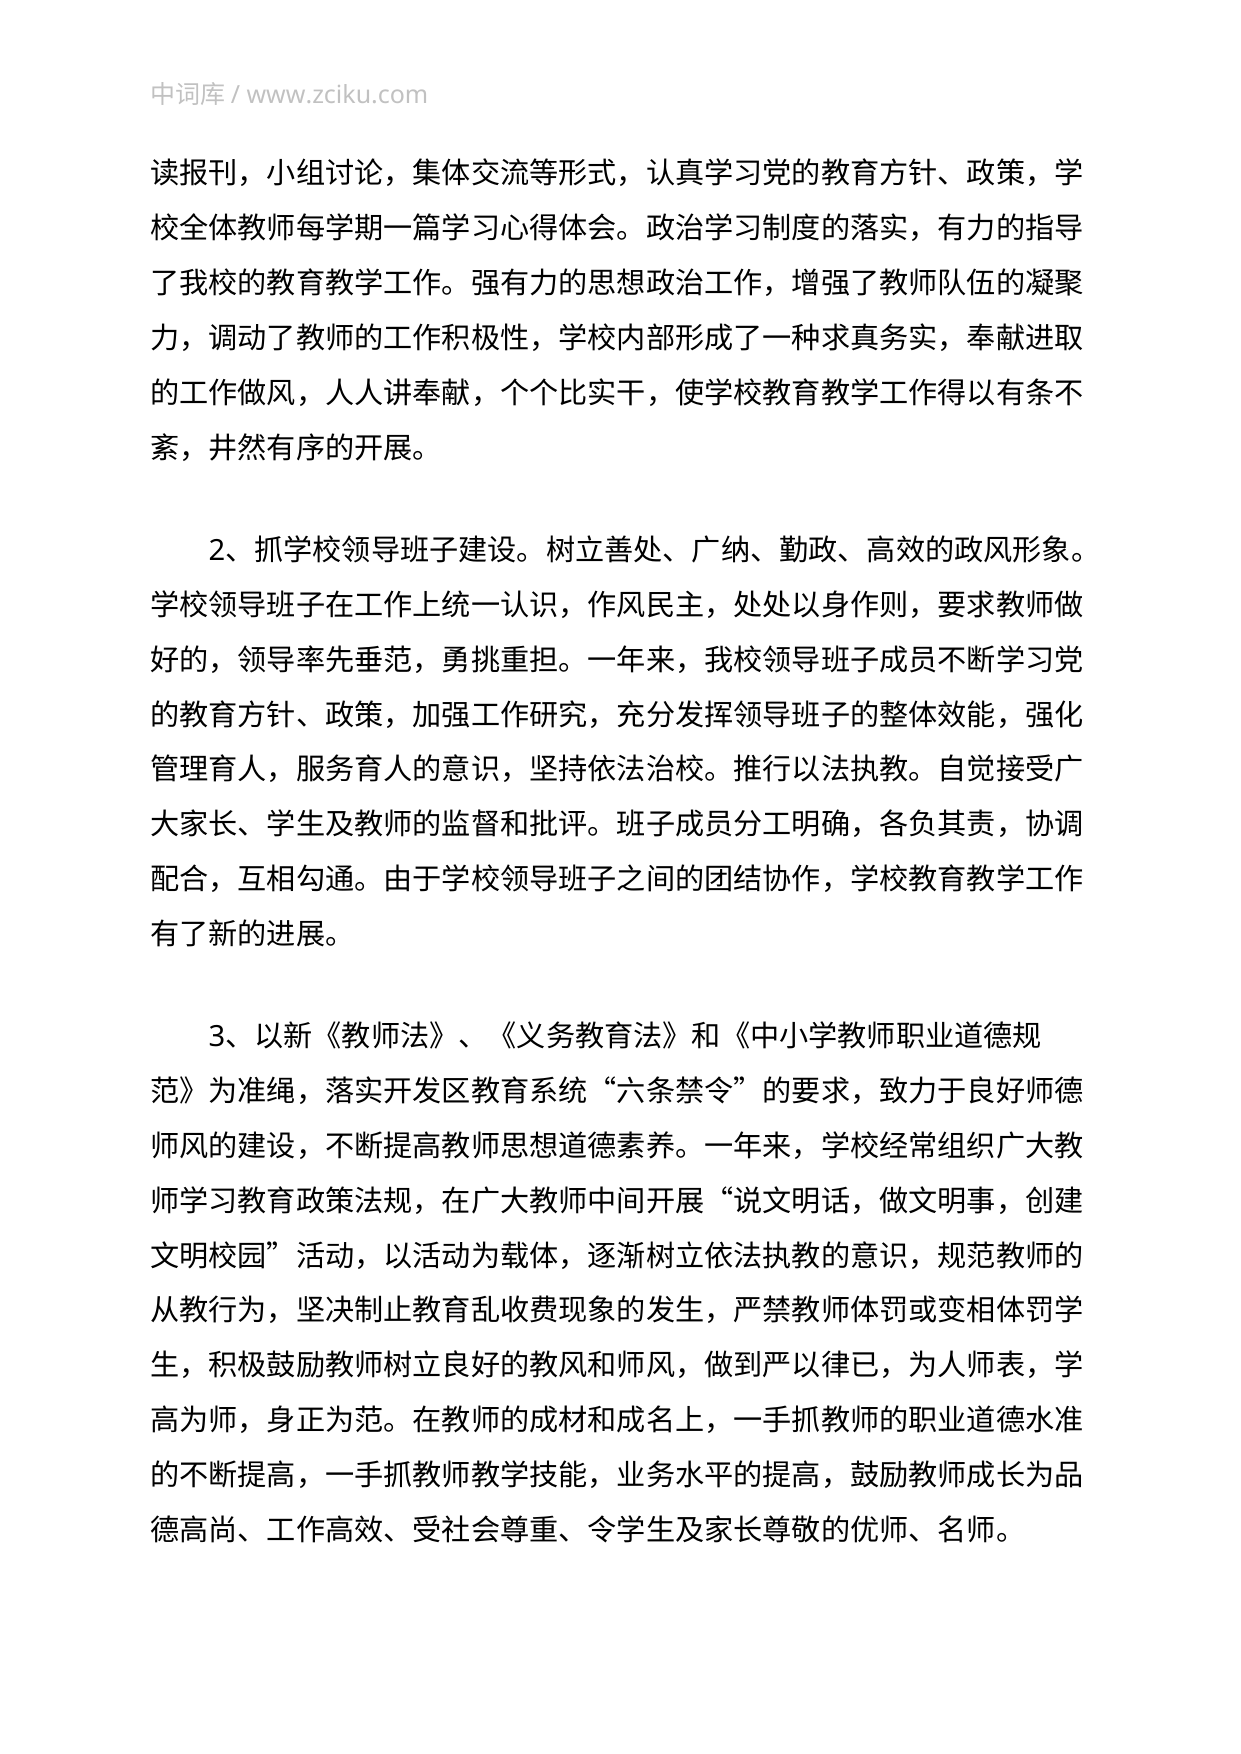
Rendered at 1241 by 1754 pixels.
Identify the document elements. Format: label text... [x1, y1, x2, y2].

text 3、以新《教师法》、《义务教育法》和《中小学教师职业道德规范》为准绳，落实开发区教育系统“六条禁令”的要求，致力于良好师德师风的建设，不断提高教师思想道德素养。一年来，学校经常组织广大教师学习教育政策法规，在广大教师中间开展“说文明话，做文明事，创建文明校园”活动，以活动为载体，逐渐树立依法执教的意识，规范教师的从教行为，坚决制止教育乱收费现象的发生，严禁教师体罚或变相体罚学生，积极鼓励教师树立良好的教风和师风，做到严以律已，为人师表，学高为师，身正为范。在教师的成材和成名上，一手抓教师的职业道德水准的不断提高，一手抓教师教学技能，业务水平的提高，鼓励教师成长为品德高尚、工作高效、受社会尊重、令学生及家长尊敬的优师、名师。 [150, 1012, 1090, 1549]
text 2、抓学校领导班子建设。树立善处、广纳、勤政、高效的政风形象。学校领导班子在工作上统一认识，作风民主，处处以身作则，要求教师做好的，领导率先垂范，勇挑重担。一年来，我校领导班子成员不断学习党的教育方针、政策，加强工作研究，充分发挥领导班子的整体效能，强化管理育人，服务育人的意识，坚持依法治校。推行以法执教。自觉接受广大家长、学生及教师的监督和批评。班子成员分工明确，各负其责，协调配合，互相勾通。由于学校领导班子之间的团结协作，学校教育教学工作有了新的进展。 [150, 526, 1090, 953]
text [150, 150, 1090, 467]
